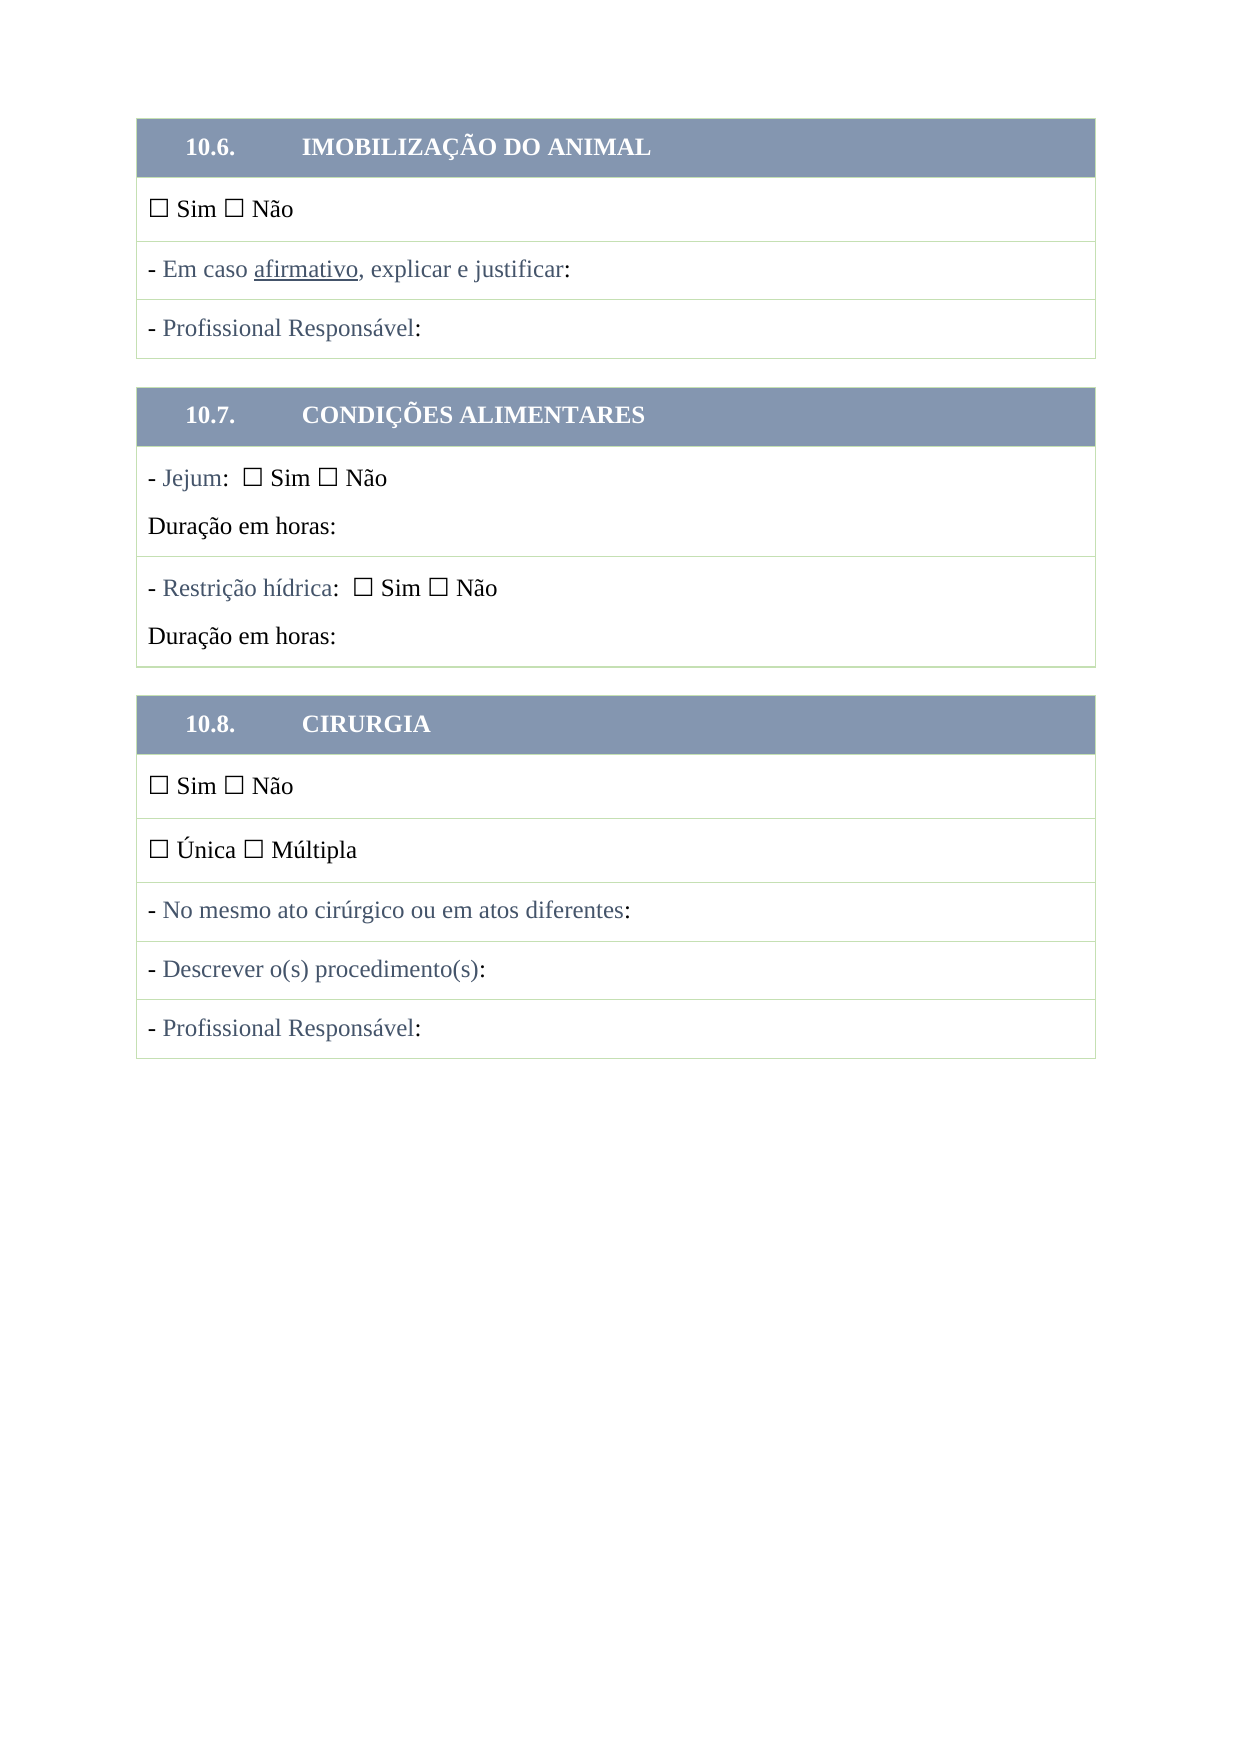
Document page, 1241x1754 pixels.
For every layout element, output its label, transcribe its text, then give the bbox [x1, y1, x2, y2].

table_cell ☐ Única ☐ Múltipla [137, 819, 1095, 882]
table_header CIRURGIA [137, 696, 1095, 754]
table_header CONDIÇÕES ALIMENTARES [137, 388, 1095, 446]
table_header IMOBILIZAÇÃO DO ANIMAL [137, 119, 1095, 177]
table_cell - Descrever o(s) procedimento(s): [137, 942, 1095, 999]
table_cell - Restrição hídrica: ☐ Sim ☐ Não Duração em horas: [137, 557, 1095, 666]
table_cell - Profissional Responsável: [137, 300, 1095, 358]
table_cell ☐ Sim ☐ Não [137, 755, 1095, 818]
table_cell - Jejum: ☐ Sim ☐ Não Duração em horas: [137, 447, 1095, 556]
table_cell - Em caso afirmativo, explicar e justificar: [137, 242, 1095, 299]
table_cell - No mesmo ato cirúrgico ou em atos diferentes: [137, 883, 1095, 941]
table_cell - Profissional Responsável: [137, 1000, 1095, 1058]
table_cell ☐ Sim ☐ Não [137, 178, 1095, 241]
